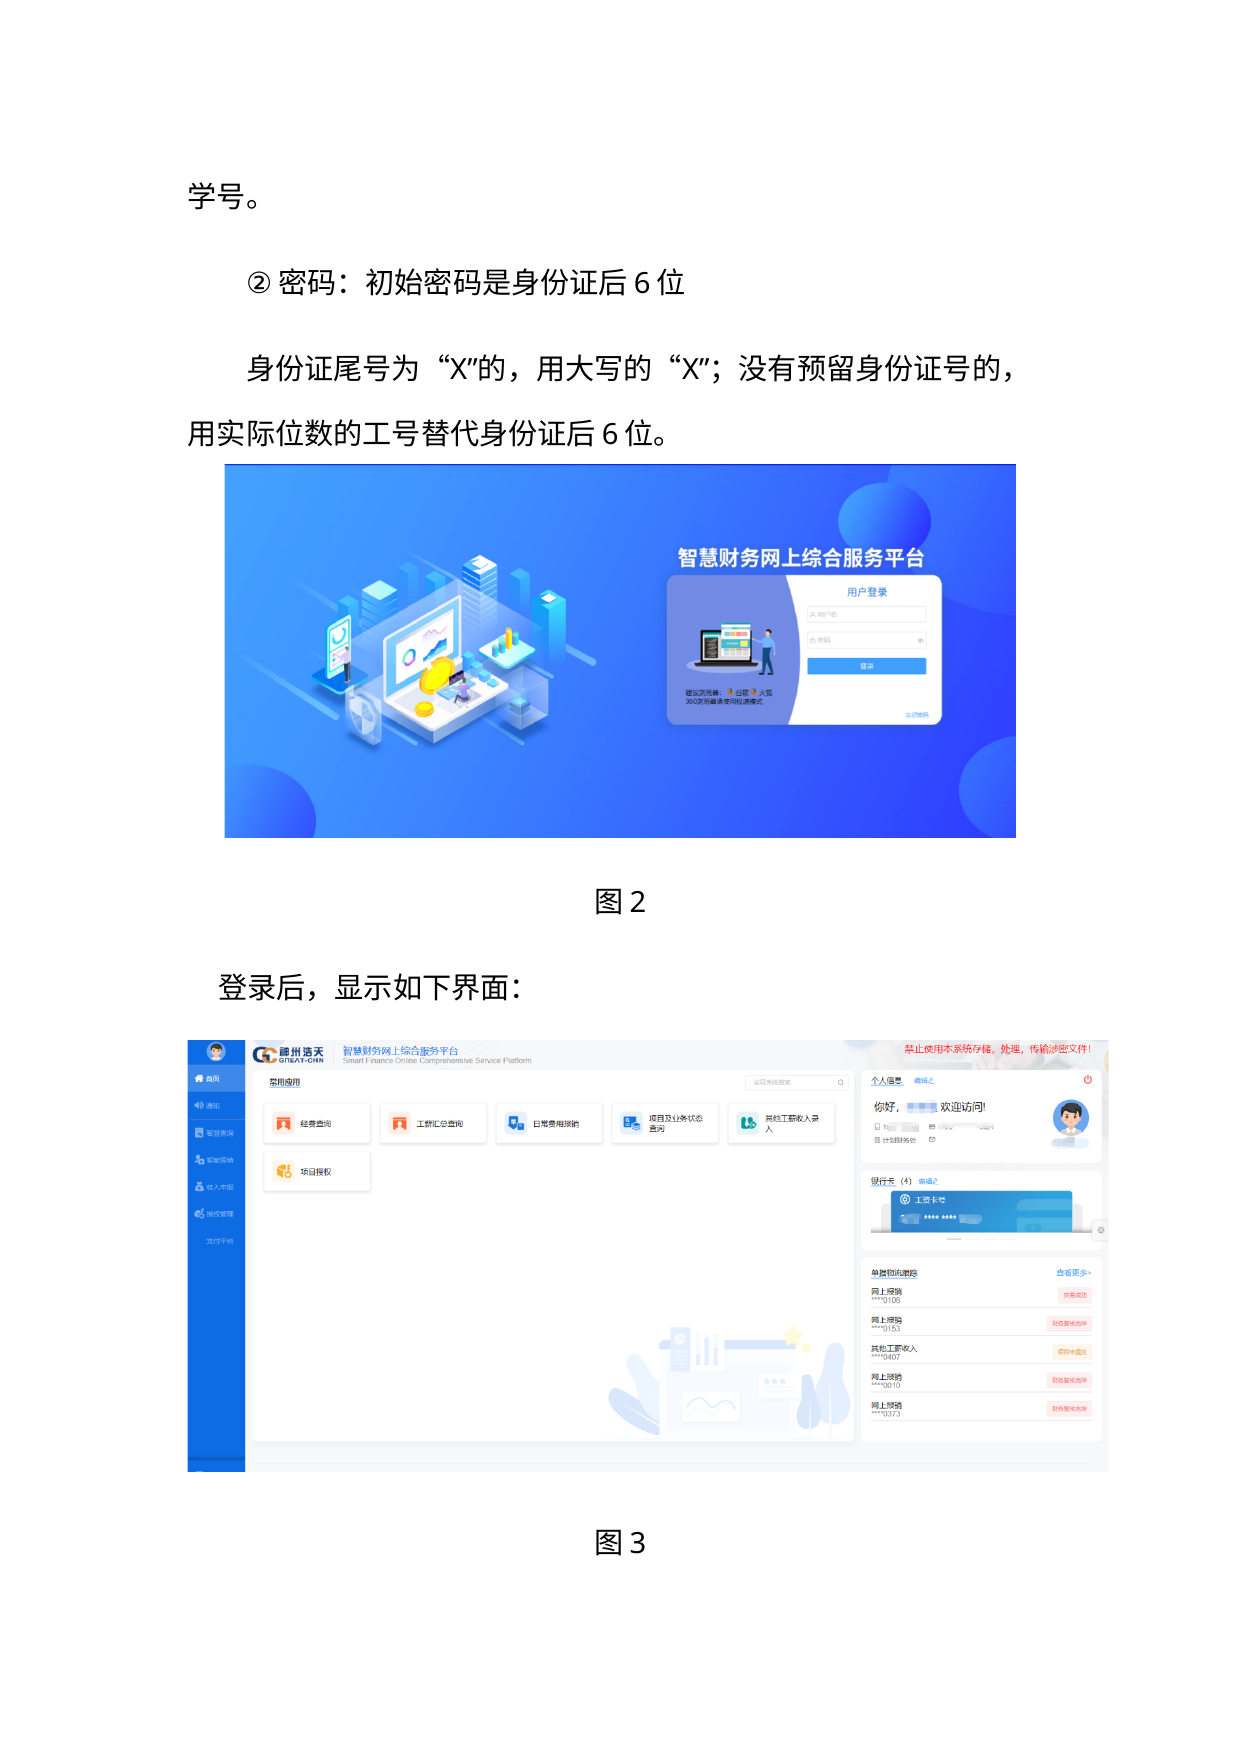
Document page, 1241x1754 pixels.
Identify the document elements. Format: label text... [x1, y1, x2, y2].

text 登录后，显示如下界面： [187, 954, 1053, 1019]
list 图2 [187, 868, 1053, 933]
text 图3 [187, 1508, 1053, 1573]
picture [187, 1040, 1109, 1472]
picture [224, 464, 1016, 838]
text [187, 162, 1053, 227]
list 身份证尾号为“X”的，用大写的“X”；没有预留身份证号的，用实际位数的工号替代身份证后6位。 [187, 334, 1053, 464]
text ②密码：初始密码是身份证后6位 [187, 248, 1053, 313]
